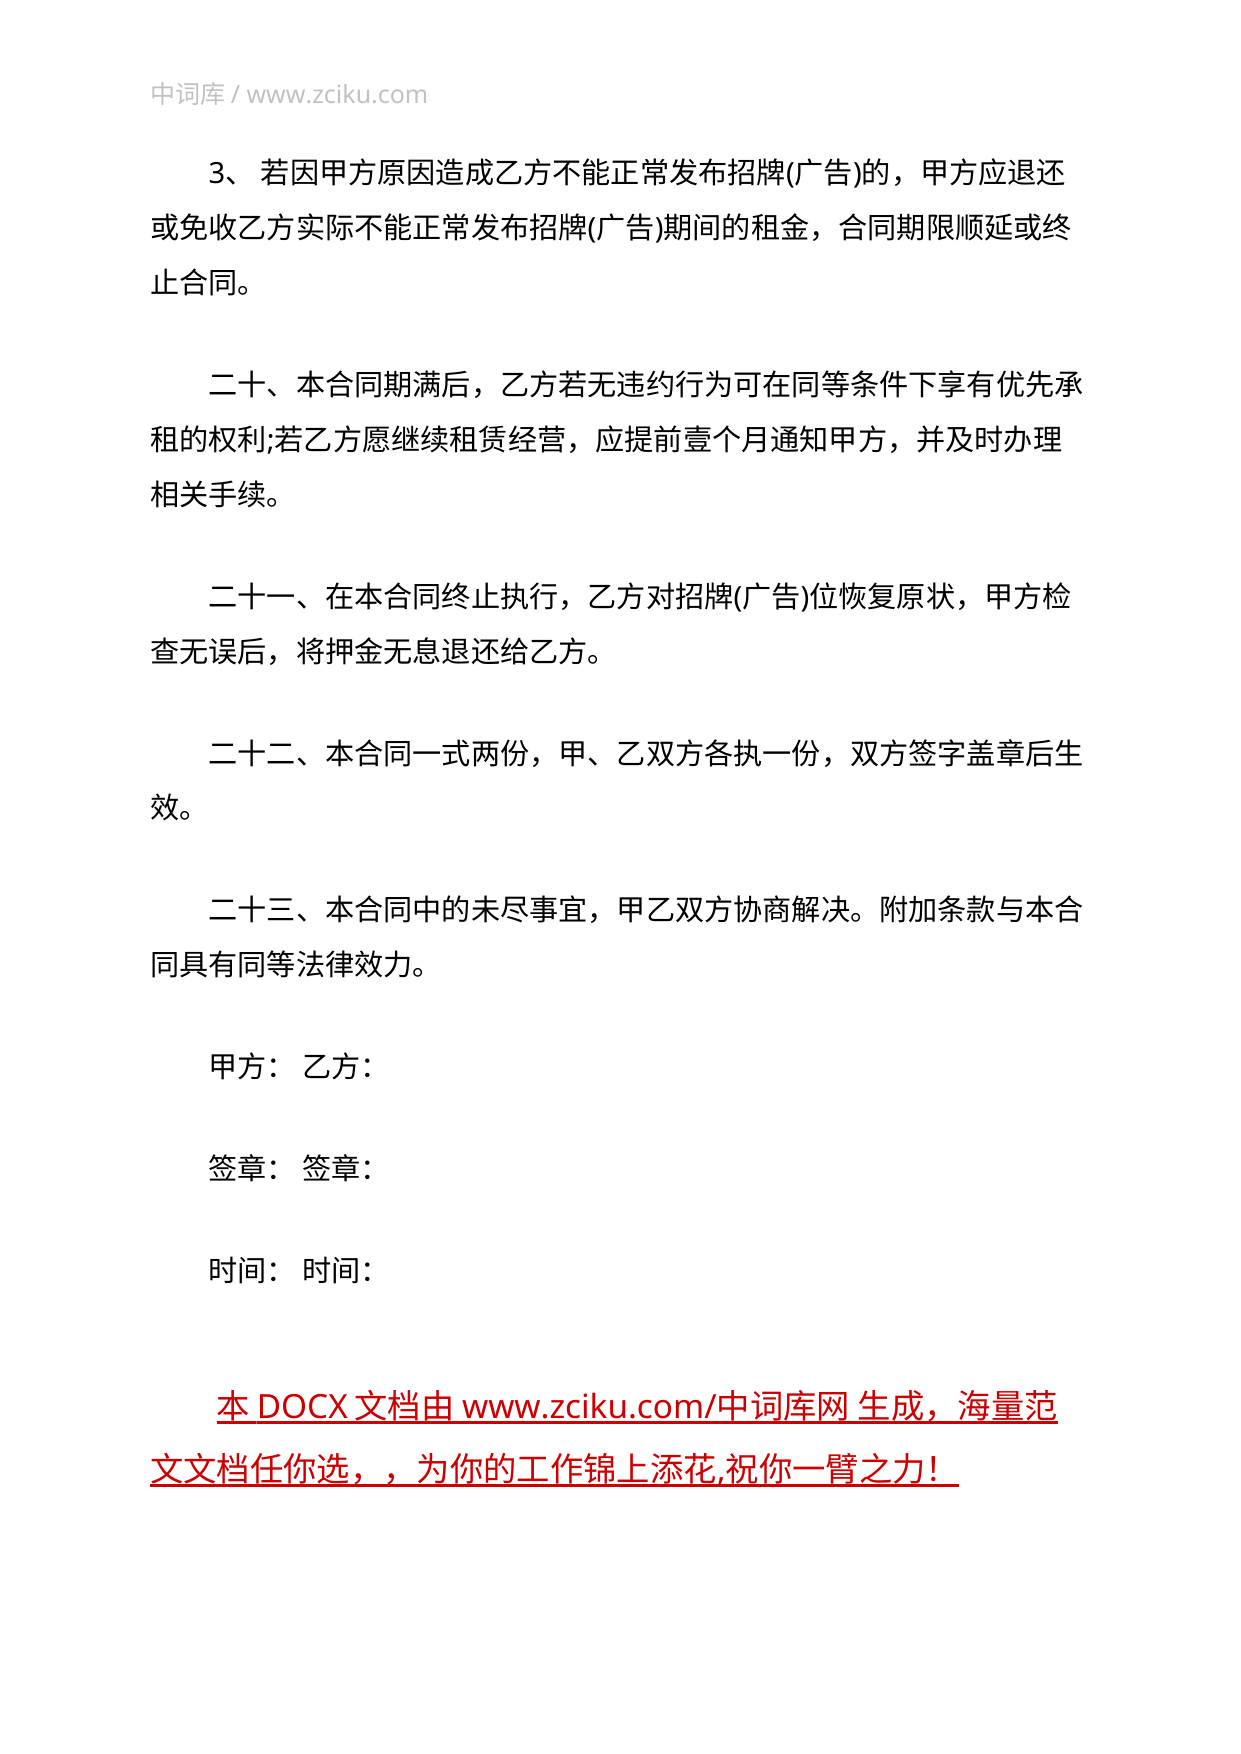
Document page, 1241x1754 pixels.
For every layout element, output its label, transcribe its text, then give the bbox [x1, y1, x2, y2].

text 本DOCX文档由 www.zciku.com/中词库网 生成，海量范文文档任你选，，为你的工作锦上添花,祝你一臂之力！ [150, 1380, 1090, 1491]
text 二十二、本合同一式两份，甲、乙双方各执一份，双方签字盖章后生效。 [150, 730, 1090, 827]
text 二十、本合同期满后，乙方若无违约行为可在同等条件下享有优先承租的权利;若乙方愿继续租赁经营，应提前壹个月通知甲方，并及时办理相关手续。 [150, 362, 1090, 514]
text 签章： 签章： [150, 1145, 1090, 1188]
text 甲方： 乙方： [150, 1043, 1090, 1086]
text 二十三、本合同中的未尽事宜，甲乙双方协商解决。附加条款与本合同具有同等法律效力。 [150, 887, 1090, 984]
text 3、 若因甲方原因造成乙方不能正常发布招牌(广告)的，甲方应退还或免收乙方实际不能正常发布招牌(广告)期间的租金，合同期限顺延或终止合同。 [150, 150, 1090, 302]
text 时间： 时间： [150, 1247, 1090, 1289]
text 二十一、在本合同终止执行，乙方对招牌(广告)位恢复原状，甲方检查无误后，将押金无息退还给乙方。 [150, 573, 1090, 671]
